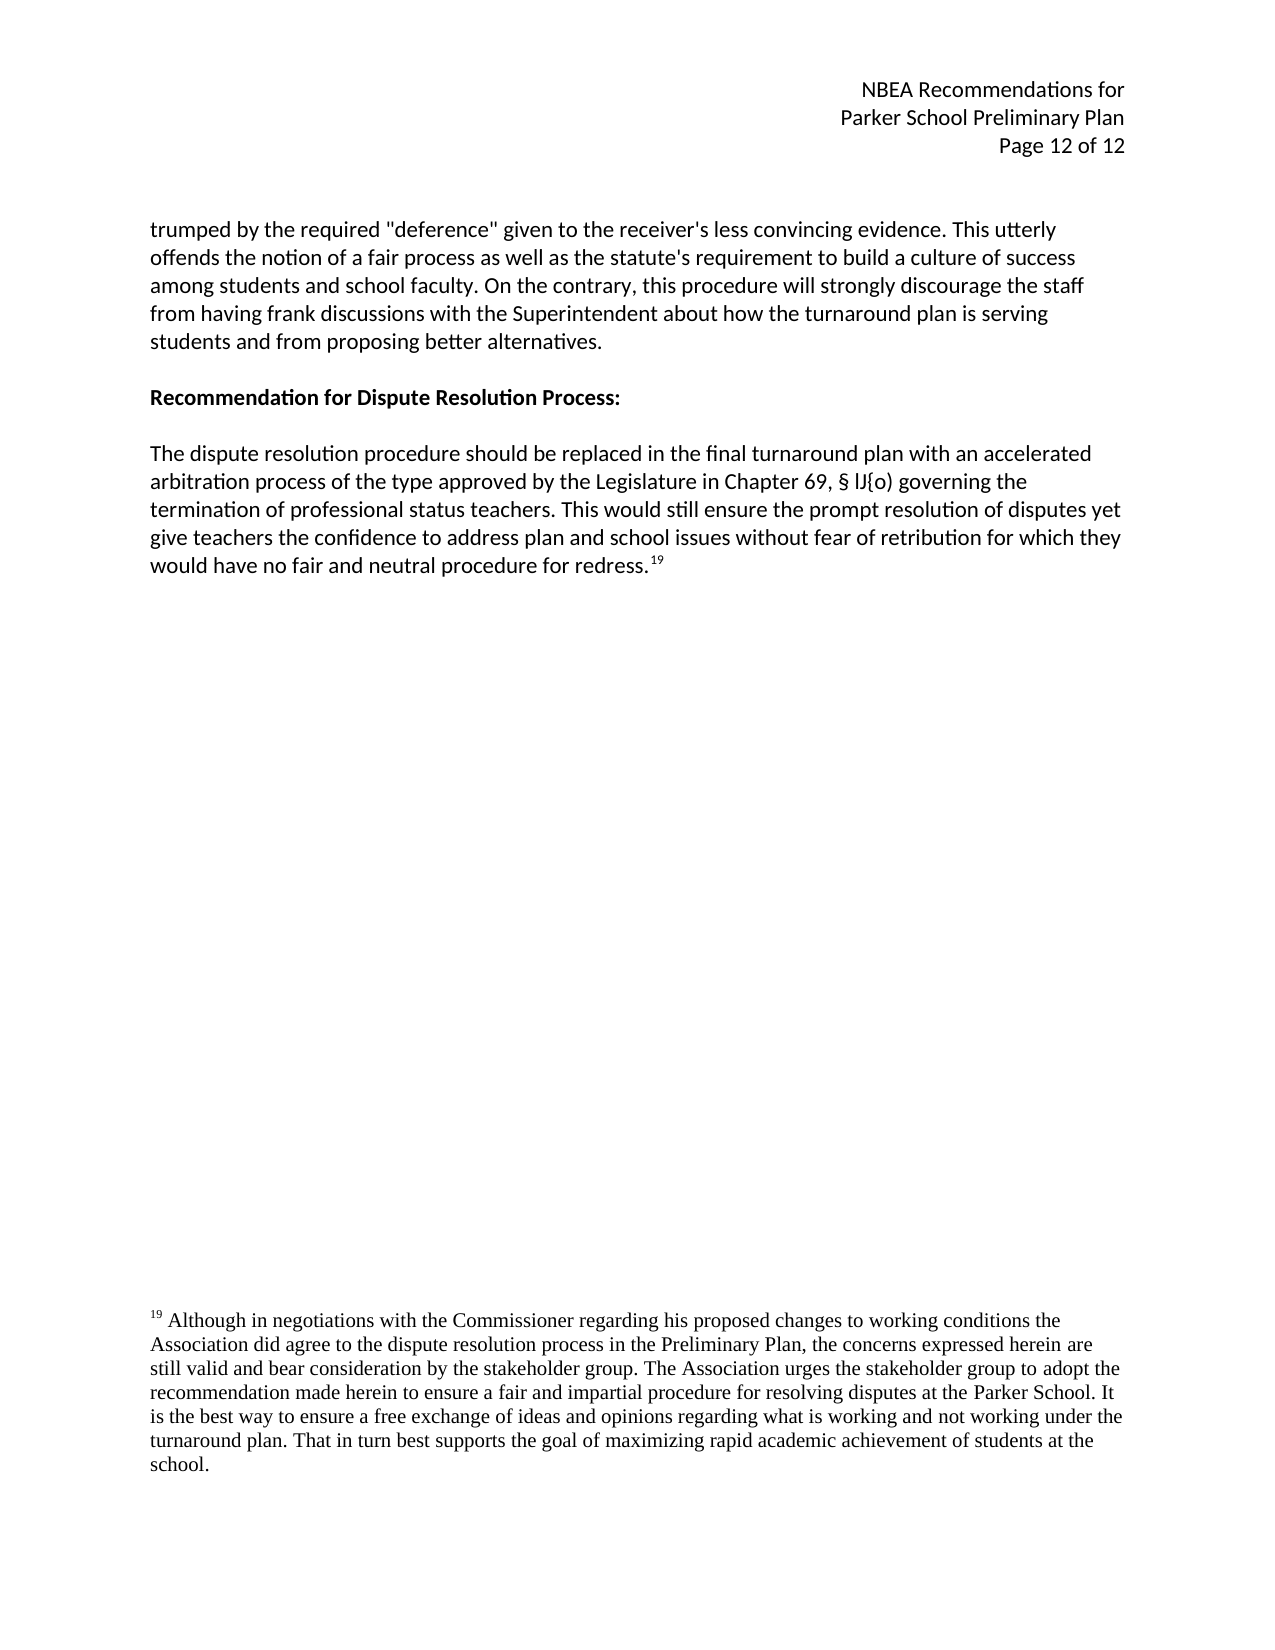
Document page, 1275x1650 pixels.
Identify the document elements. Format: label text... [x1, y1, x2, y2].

text The dispute resolution procedure should be replaced in the final turnaround plan with an accelerated arbitration process of the type approved by the Legislature in Chapter 69, § lJ{o) governing the termination of professional status teachers. This would still ensure the prompt resolution of disputes yet give teachers the confidence to address plan and school issues without fear of retribution for which they would have no fair and neutral procedure for redress. [150, 439, 1125, 579]
text Recommendation for Dispute Resolution Process: [150, 383, 1125, 411]
text trumped by the required "deference" given to the receiver's less convincing evidence. This utterly offends the notion of a fair process as well as the statute's requirement to build a culture of success among students and school faculty. On the contrary, this procedure will strongly discourage the staff from having frank discussions with the Superintendent about how the turnaround plan is serving students and from proposing better alternatives. [150, 215, 1125, 355]
